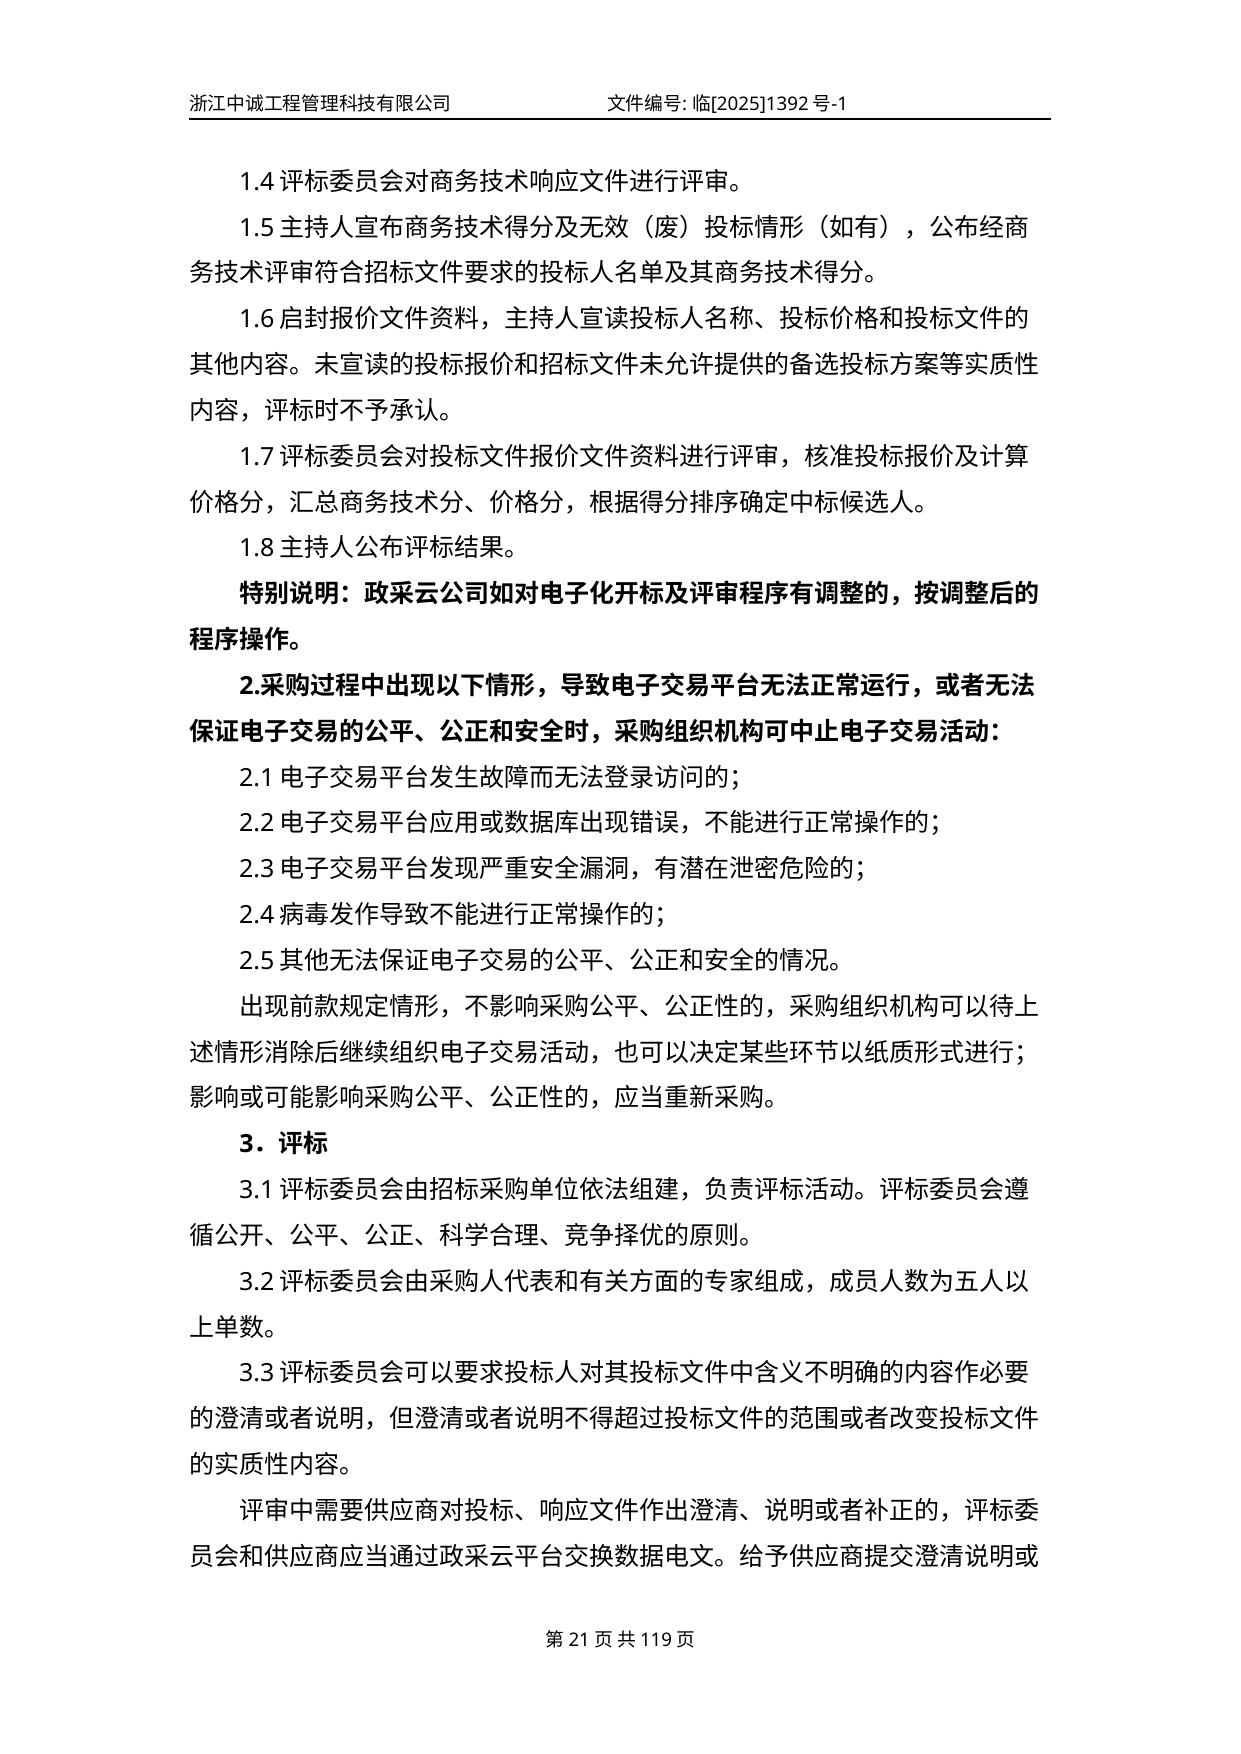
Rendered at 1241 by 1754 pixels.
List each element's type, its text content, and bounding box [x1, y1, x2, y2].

text 1.8主持人公布评标结果。 [189, 520, 1051, 566]
text 出现前款规定情形，不影响采购公平、公正性的，采购组织机构可以待上述情形消除后继续组织电子交易活动，也可以决定某些环节以纸质形式进行；影响或可能影响采购公平、公正性的，应当重新采购。 [189, 978, 1051, 1116]
text 3.2评标委员会由采购人代表和有关方面的专家组成，成员人数为五人以上单数。 [189, 1253, 1051, 1345]
text 2.4病毒发作导致不能进行正常操作的； [189, 887, 1051, 933]
text 3．评标 [189, 1116, 1051, 1162]
text 2.1电子交易平台发生故障而无法登录访问的； [189, 749, 1051, 795]
text 2.5其他无法保证电子交易的公平、公正和安全的情况。 [189, 933, 1051, 978]
text 2.采购过程中出现以下情形，导致电子交易平台无法正常运行，或者无法保证电子交易的公平、公正和安全时，采购组织机构可中止电子交易活动： [189, 658, 1051, 749]
text 特别说明：政采云公司如对电子化开标及评审程序有调整的，按调整后的程序操作。 [189, 566, 1051, 658]
text 1.5主持人宣布商务技术得分及无效（废）投标情形（如有），公布经商务技术评审符合招标文件要求的投标人名单及其商务技术得分。 [189, 199, 1051, 291]
text 2.3电子交易平台发现严重安全漏洞，有潜在泄密危险的； [189, 841, 1051, 887]
text 3.3评标委员会可以要求投标人对其投标文件中含义不明确的内容作必要的澄清或者说明，但澄清或者说明不得超过投标文件的范围或者改变投标文件的实质性内容。 [189, 1345, 1051, 1483]
text 1.4评标委员会对商务技术响应文件进行评审。 [189, 153, 1051, 199]
text 1.6启封报价文件资料，主持人宣读投标人名称、投标价格和投标文件的其他内容。未宣读的投标报价和招标文件未允许提供的备选投标方案等实质性内容，评标时不予承认。 [189, 291, 1051, 428]
text 1.7评标委员会对投标文件报价文件资料进行评审，核准投标报价及计算价格分，汇总商务技术分、价格分，根据得分排序确定中标候选人。 [189, 428, 1051, 520]
text 3.1评标委员会由招标采购单位依法组建，负责评标活动。评标委员会遵循公开、公平、公正、科学合理、竞争择优的原则。 [189, 1162, 1051, 1253]
text 2.2电子交易平台应用或数据库出现错误，不能进行正常操作的； [189, 795, 1051, 841]
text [189, 1483, 1051, 1574]
